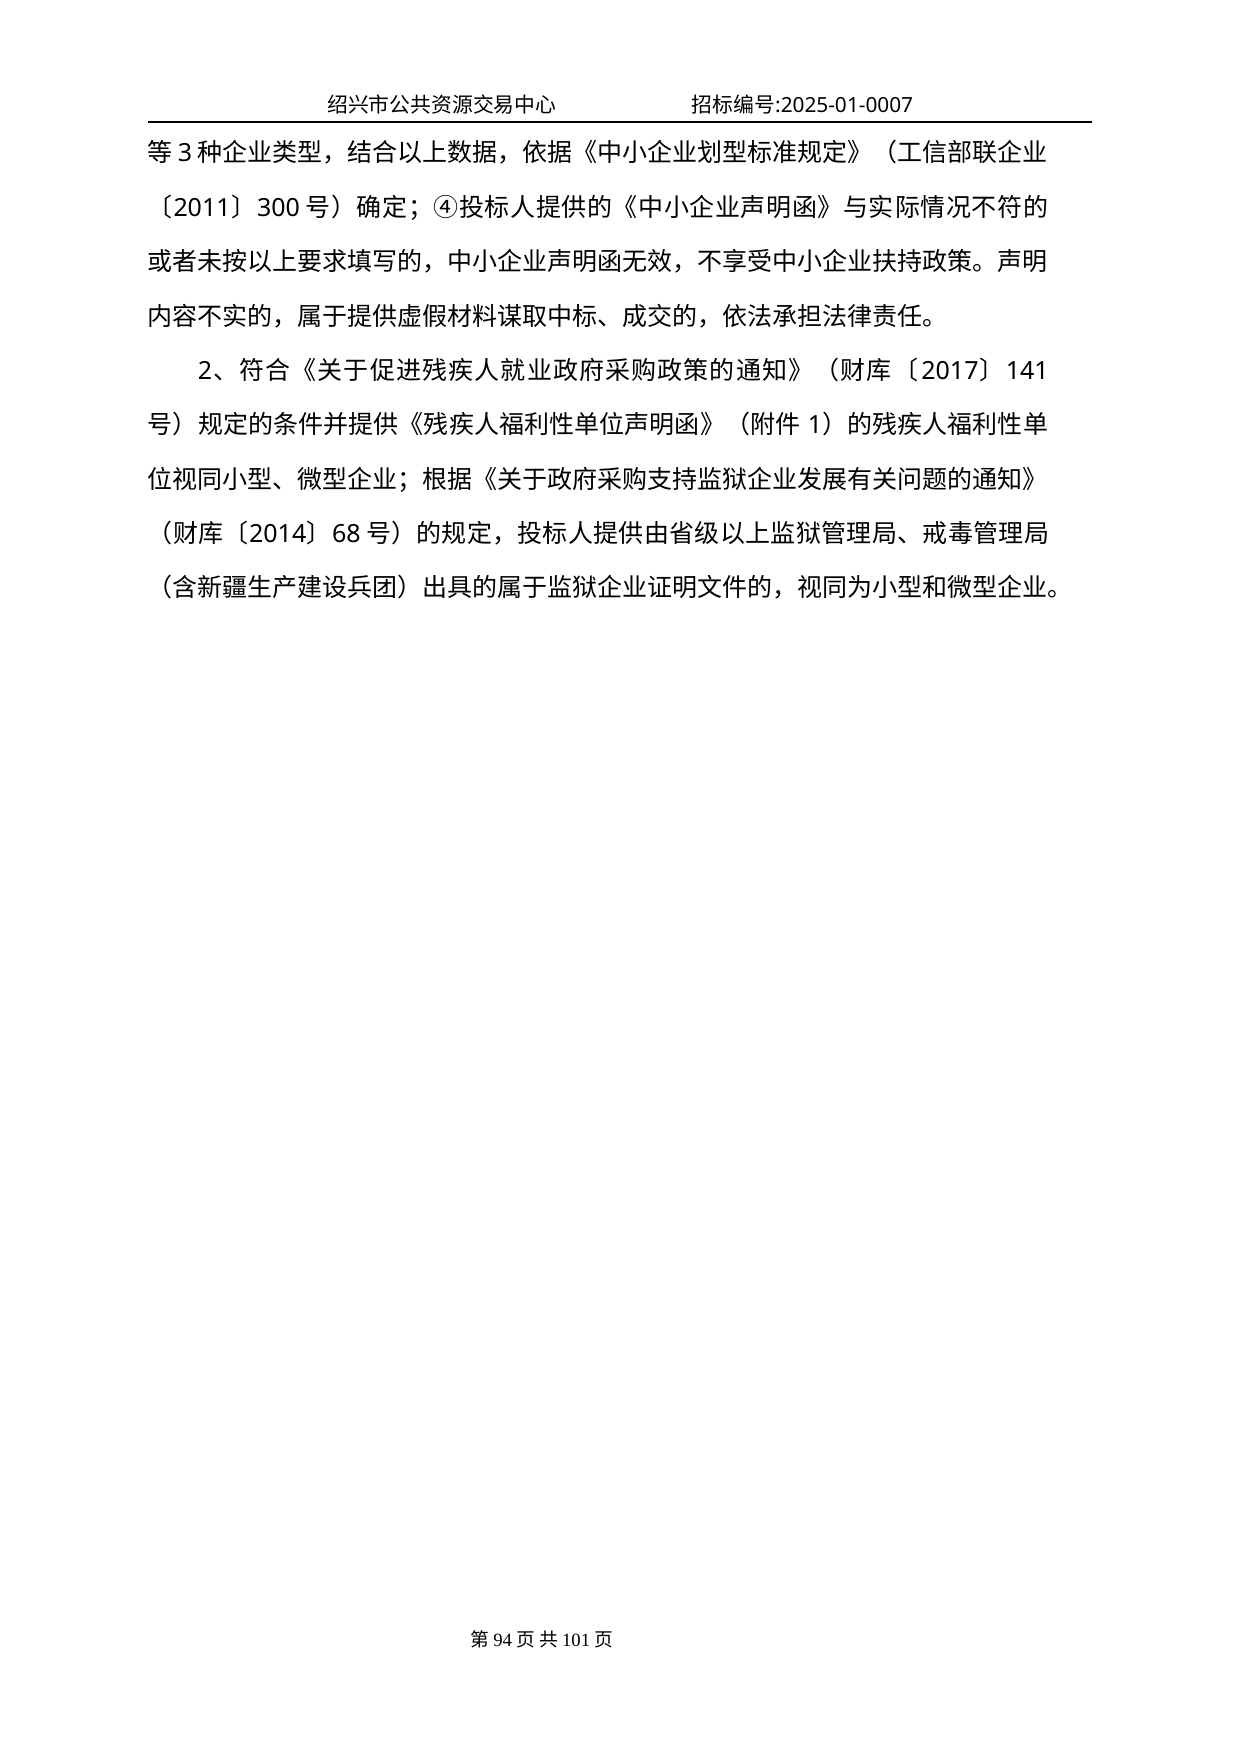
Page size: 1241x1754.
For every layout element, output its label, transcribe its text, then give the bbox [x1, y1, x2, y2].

text 2、符合《关于促进残疾人就业政府采购政策的通知》（财库〔2017〕141号）规定的条件并提供《残疾人福利性单位声明函》（附件1）的残疾人福利性单位视同小型、微型企业；根据《关于政府采购支持监狱企业发展有关问题的通知》（财库〔2014〕68号）的规定，投标人提供由省级以上监狱管理局、戒毒管理局（含新疆生产建设兵团）出具的属于监狱企业证明文件的，视同为小型和微型企业。 [148, 350, 1049, 604]
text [148, 133, 1049, 332]
